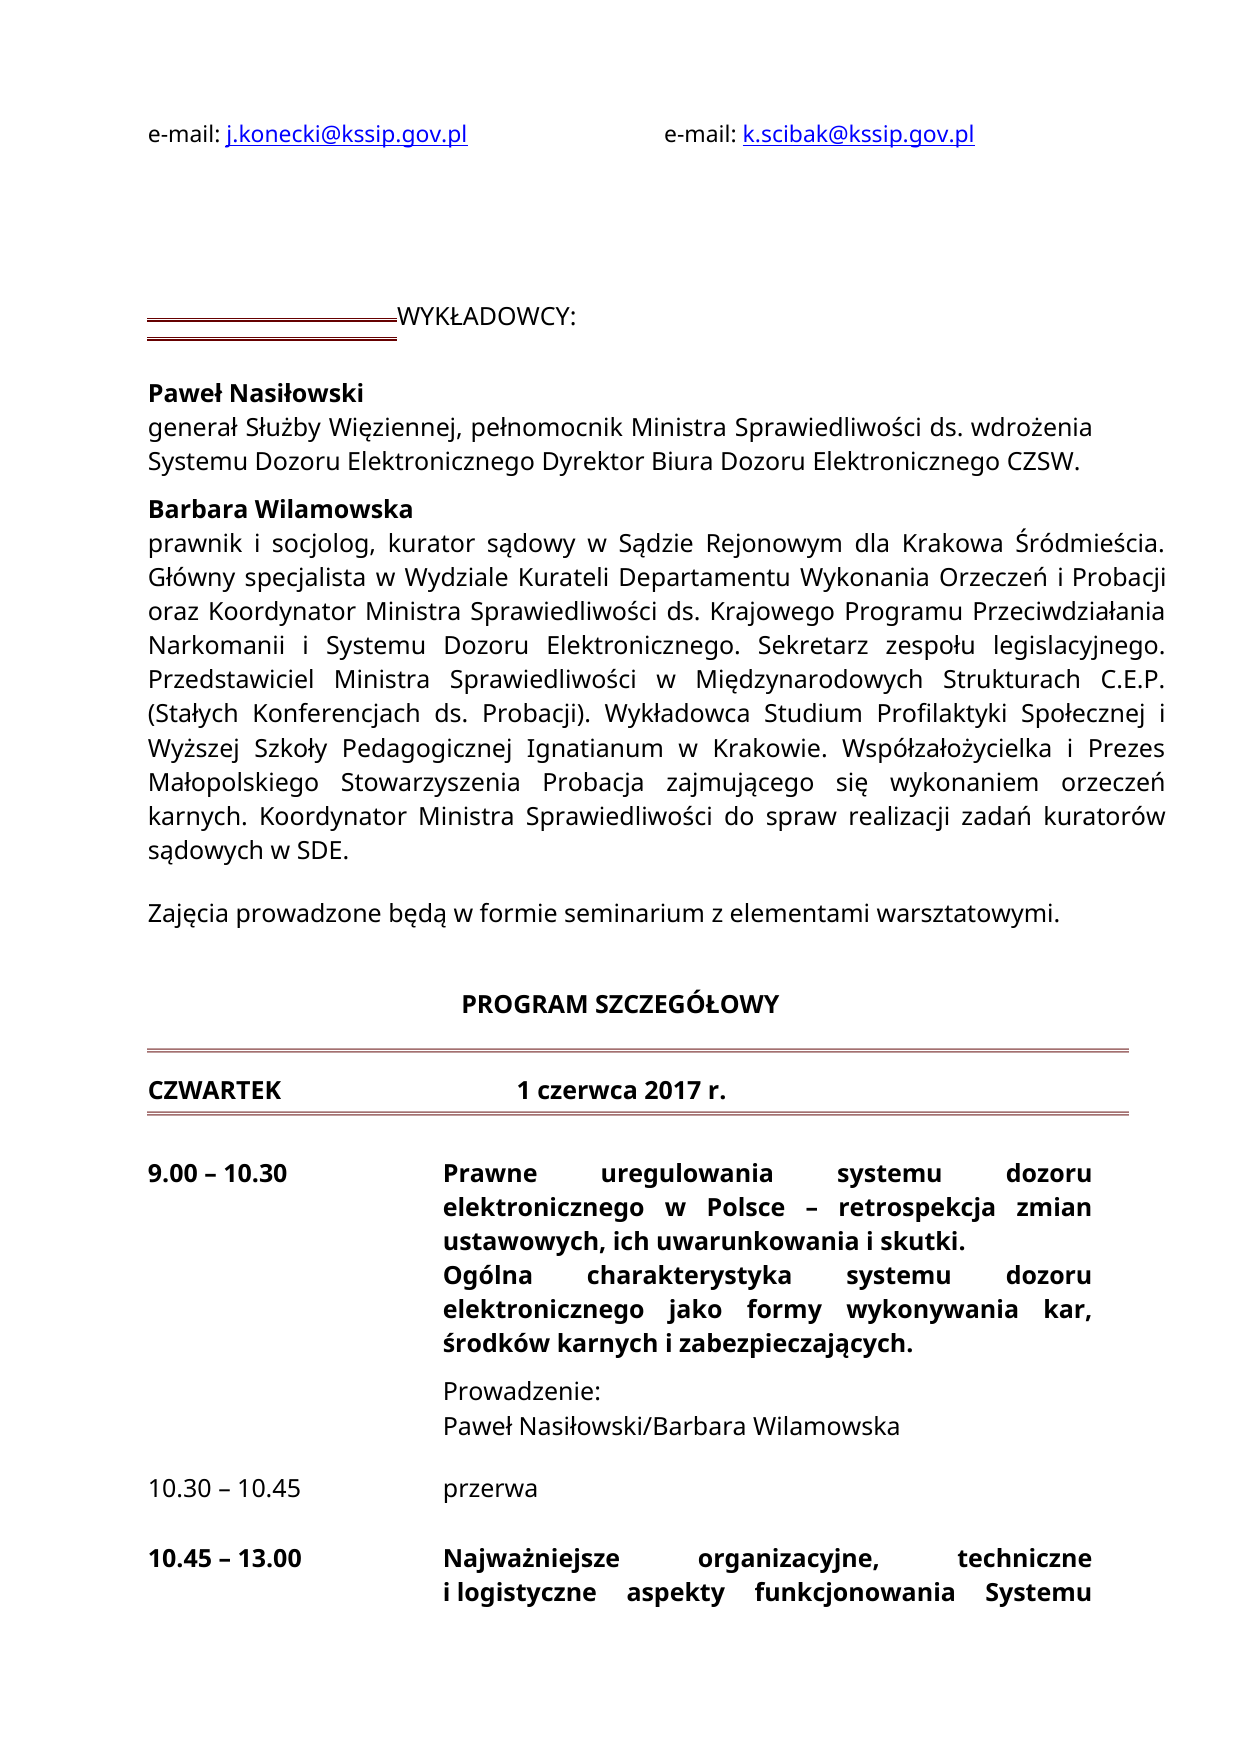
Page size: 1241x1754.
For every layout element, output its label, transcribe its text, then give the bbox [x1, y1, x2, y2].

picture [147, 332, 397, 345]
text WYKŁADOWCY: [148, 298, 1093, 332]
text 10.30 – 10.45 przerwa [148, 1471, 1093, 1505]
text PROGRAM SZCZEGÓŁOWY [148, 987, 1093, 1021]
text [148, 1540, 1093, 1608]
text Zajęcia prowadzone będą w formie seminarium z elementami warsztatowymi. [148, 895, 1093, 929]
text Paweł Nasiłowski [148, 375, 1167, 409]
text Barbara Wilamowska [148, 492, 1167, 526]
text generał Służby Więziennej, pełnomocnik Ministra Sprawiedliwości ds. wdrożenia Systemu Dozoru Elektronicznego Dyrektor Biura Dozoru Elektronicznego CZSW. [148, 409, 1093, 478]
text 9.00 – 10.30 Prawne uregulowania systemu dozoru elektronicznego w Polsce – retrospekcja zmian ustawowych, ich uwarunkowania i skutki. [148, 1156, 1093, 1258]
text CZWARTEK 1 czerwca 2017 r. [148, 1072, 1167, 1106]
text e-mail: j.konecki@kssip.gov.pl e-mail: k.scibak@kssip.gov.pl [148, 118, 1093, 149]
text prawnik i socjolog, kurator sądowy w Sądzie Rejonowym dla Krakowa Śródmieścia. Główny specjalista w Wydziale Kurateli Departamentu Wykonania Orzeczeń i Probacji oraz Koordynator Ministra Sprawiedliwości ds. Krajowego Programu Przeciwdziałania Narkomanii i Systemu Dozoru Elektronicznego. Sekretarz zespołu legislacyjnego. Przedstawiciel Ministra Sprawiedliwości w Międzynarodowych Strukturach C.E.P. (Stałych Konferencjach ds. Probacji). Wykładowca Studium Profilaktyki Społecznej i Wyższej Szkoły Pedagogicznej Ignatianum w Krakowie. Współzałożycielka i Prezes Małopolskiego Stowarzyszenia Probacja zajmującego się wykonaniem orzeczeń karnych. Koordynator Ministra Sprawiedliwości do spraw realizacji zadań kuratorów sądowych w SDE. [148, 526, 1167, 866]
text Ogólna charakterystyka systemu dozoru elektronicznego jako formy wykonywania kar, środków karnych i zabezpieczających. [148, 1258, 1093, 1360]
picture [147, 1106, 1129, 1120]
text Paweł Nasiłowski/Barbara Wilamowska [443, 1408, 1093, 1442]
picture [147, 1043, 1129, 1057]
text Prowadzenie: [443, 1374, 1093, 1408]
picture [147, 313, 397, 326]
